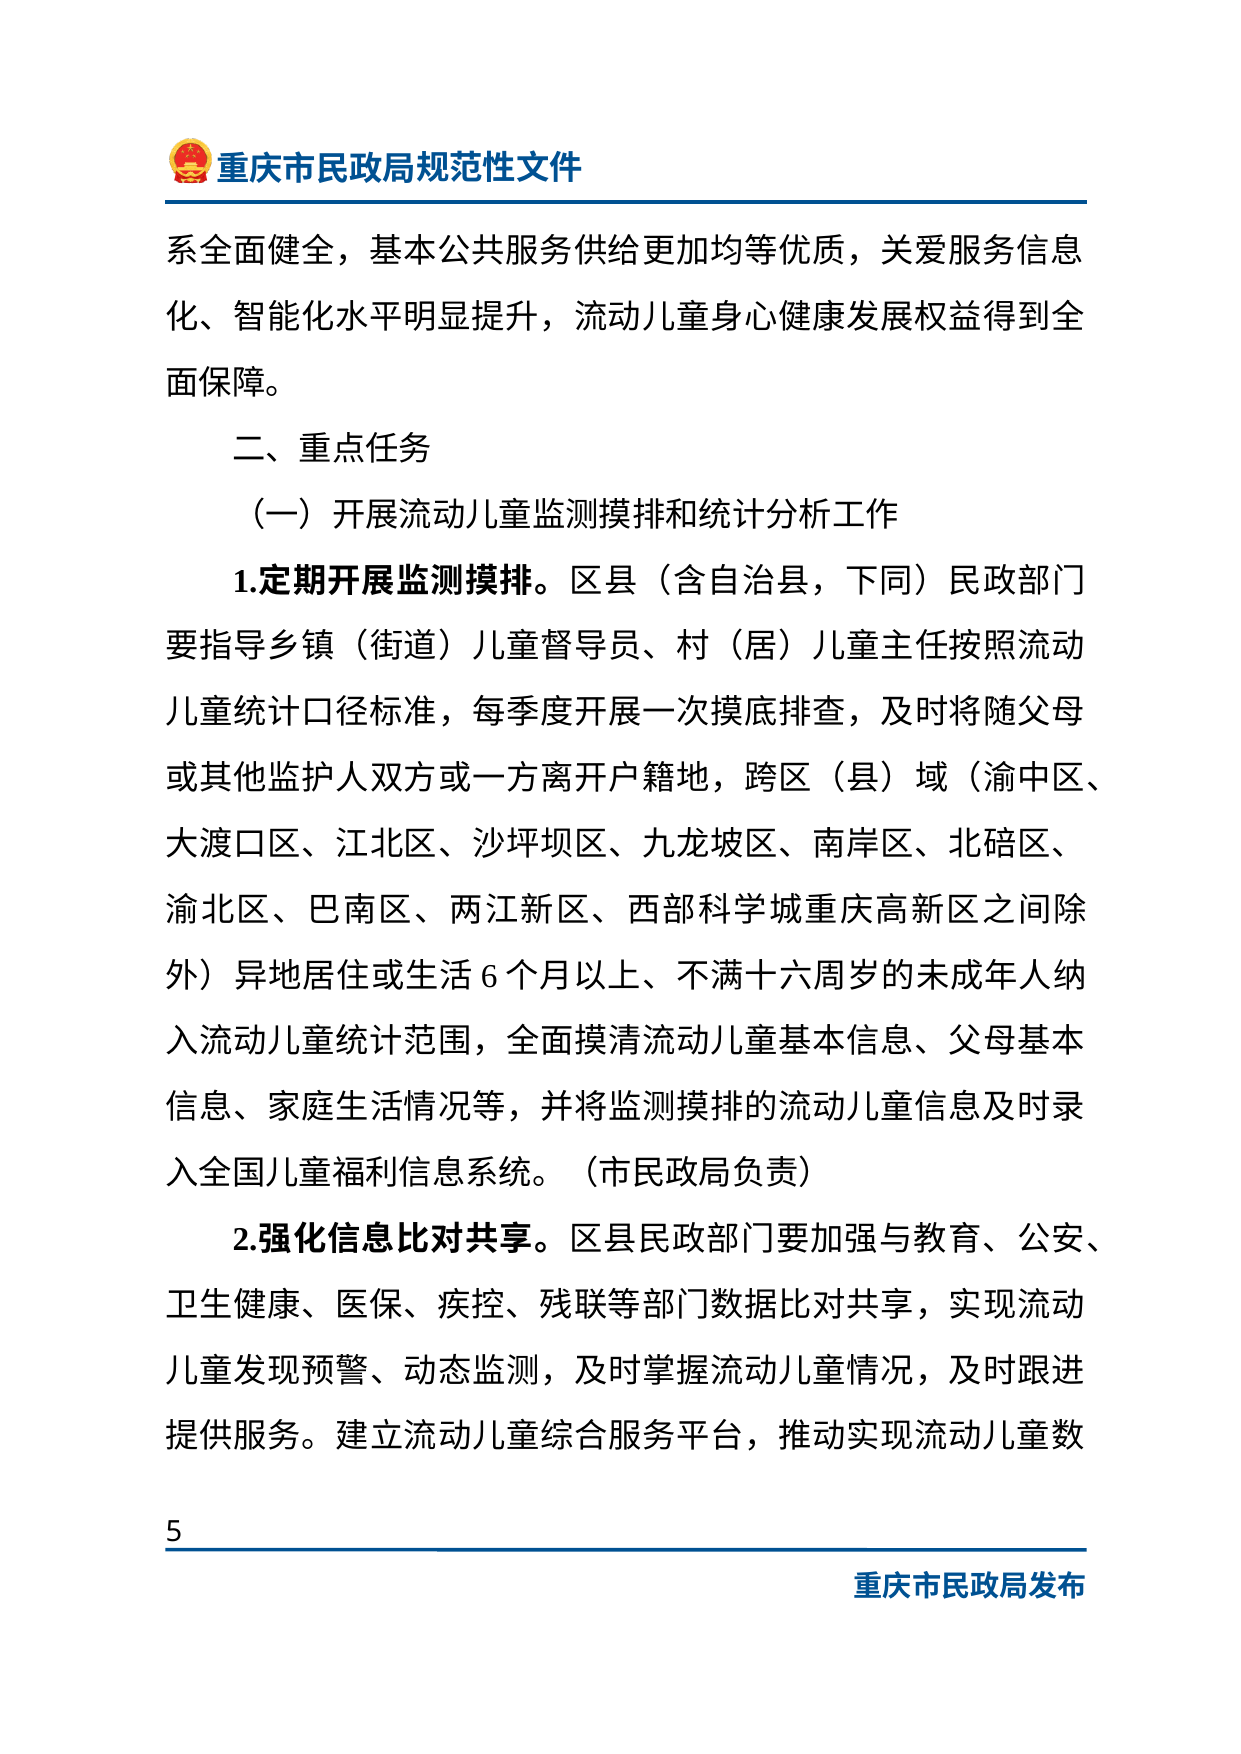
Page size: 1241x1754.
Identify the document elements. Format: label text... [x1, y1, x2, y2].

text （一）开展流动儿童监测摸排和统计分析工作 [165, 479, 1087, 544]
text 1.定期开展监测摸排。区县（含自治县，下同）民政部门要指导乡镇（街道）儿童督导员、村（居）儿童主任按照流动儿童统计口径标准，每季度开展一次摸底排查，及时将随父母或其他监护人双方或一方离开户籍地，跨区（县）域（渝中区、大渡口区、江北区、沙坪坝区、九龙坡区、南岸区、北碚区、渝北区、巴南区、两江新区、西部科学城重庆高新区之间除外）异地居住或生活6个月以上、不满十六周岁的未成年人纳入流动儿童统计范围，全面摸清流动儿童基本信息、父母基本信息、家庭生活情况等，并将监测摸排的流动儿童信息及时录入全国儿童福利信息系统。（市民政局负责） [165, 544, 1087, 1203]
picture [165, 136, 216, 187]
text 二、重点任务 [165, 413, 1087, 479]
